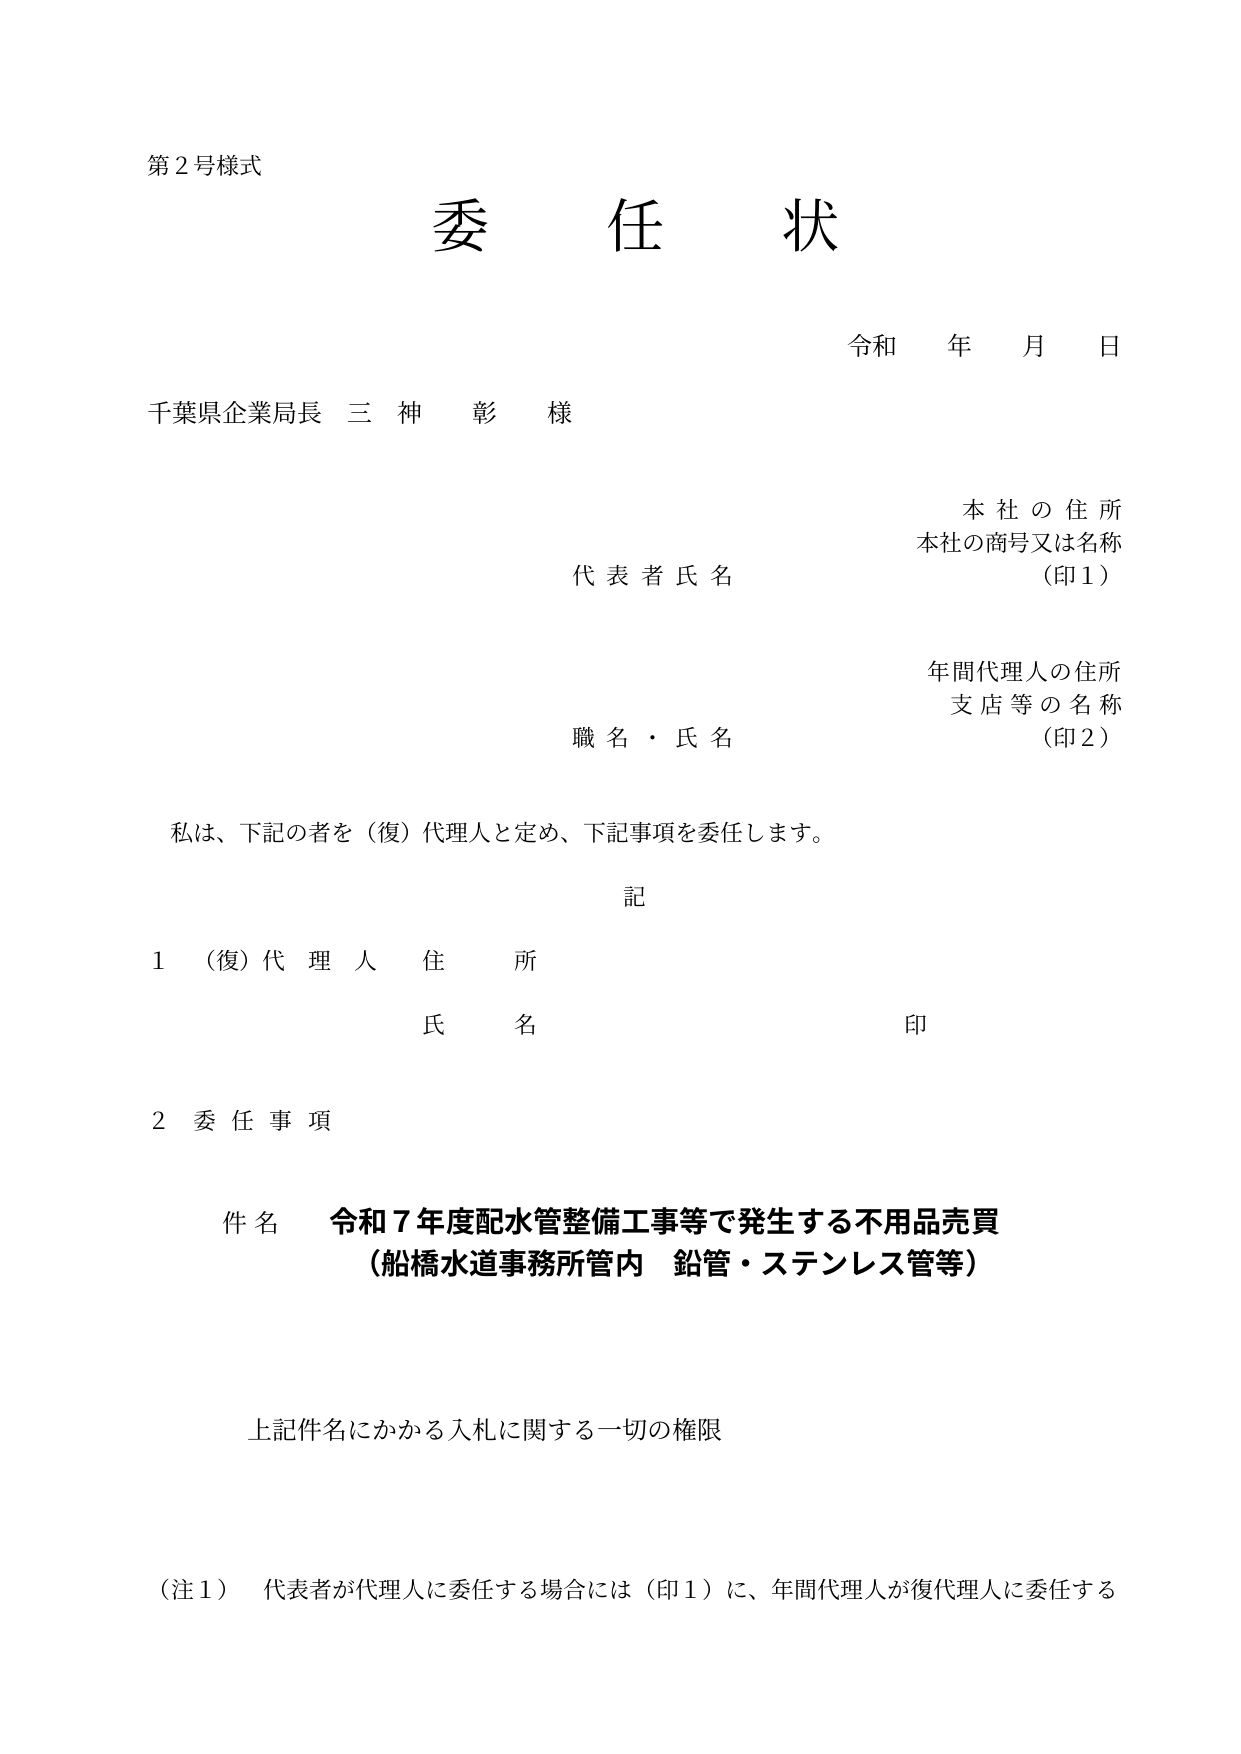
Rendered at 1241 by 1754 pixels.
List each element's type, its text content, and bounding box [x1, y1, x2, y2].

text 年間代理人の住所 [148, 654, 1122, 687]
text 千葉県企業局長 三 神 彰 様 [148, 394, 1122, 430]
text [148, 1572, 1122, 1605]
text 私は、下記の者を（復）代理人と定め、下記事項を委任します。 [148, 815, 1122, 848]
text 氏 名 印 [148, 1008, 1122, 1041]
text ２ 委任事項 [148, 1103, 1122, 1136]
text 本社の商号又は名称 [148, 526, 1122, 558]
text 件 名 令和７年度配水管整備工事等で発生する不用品売買 [148, 1198, 1122, 1241]
text 職名・氏名 （印２） [148, 720, 1122, 753]
text 本社の住所 [148, 493, 1122, 526]
text （船橋水道事務所管内 鉛管・ステンレス管等） [148, 1241, 1122, 1283]
text 記 [148, 879, 1122, 912]
text 支店等の名称 [148, 687, 1122, 720]
text 委 任 状 [148, 181, 1122, 264]
text 第２号様式 [148, 148, 1122, 181]
text 令和 年 月 日 [148, 327, 1122, 363]
text 代表者氏名 （印１） [148, 558, 1122, 591]
text 上記件名にかかる入札に関する一切の権限 [148, 1411, 1122, 1447]
text １ （復）代 理 人 住 所 [148, 943, 1122, 976]
